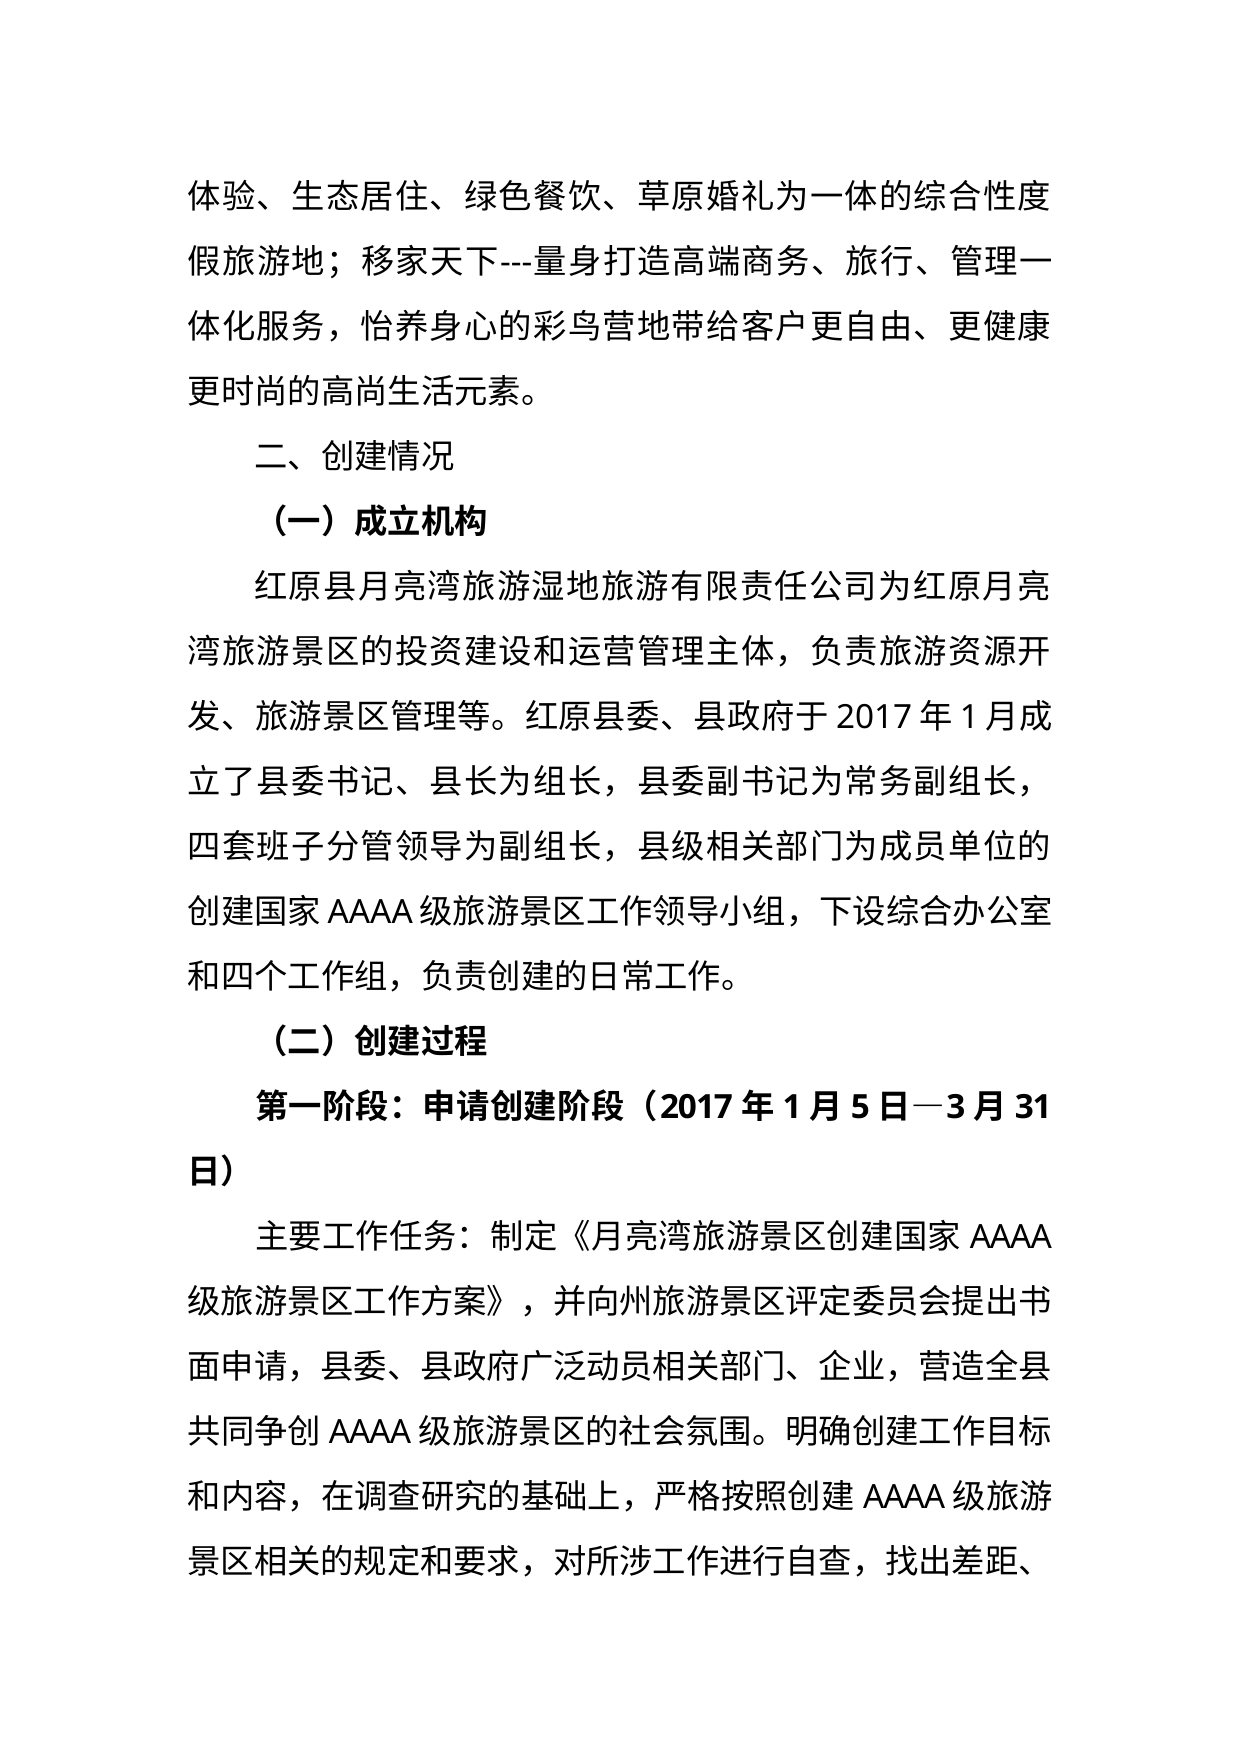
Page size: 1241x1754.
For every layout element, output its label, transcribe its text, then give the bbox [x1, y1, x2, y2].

text （一）成立机构 [187, 487, 1053, 552]
text （二）创建过程 [187, 1007, 1053, 1072]
text 红原县月亮湾旅游湿地旅游有限责任公司为红原月亮湾旅游景区的投资建设和运营管理主体，负责旅游资源开发、旅游景区管理等。红原县委、县政府于2017年1月成立了县委书记、县长为组长，县委副书记为常务副组长，四套班子分管领导为副组长，县级相关部门为成员单位的创建国家AAAA级旅游景区工作领导小组，下设综合办公室和四个工作组，负责创建的日常工作。 [187, 552, 1053, 1007]
text 第一阶段：申请创建阶段（2017年1月5日—3月31日） [187, 1072, 1053, 1202]
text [187, 162, 1053, 422]
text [187, 1202, 1053, 1592]
text 二、创建情况 [187, 422, 1053, 487]
